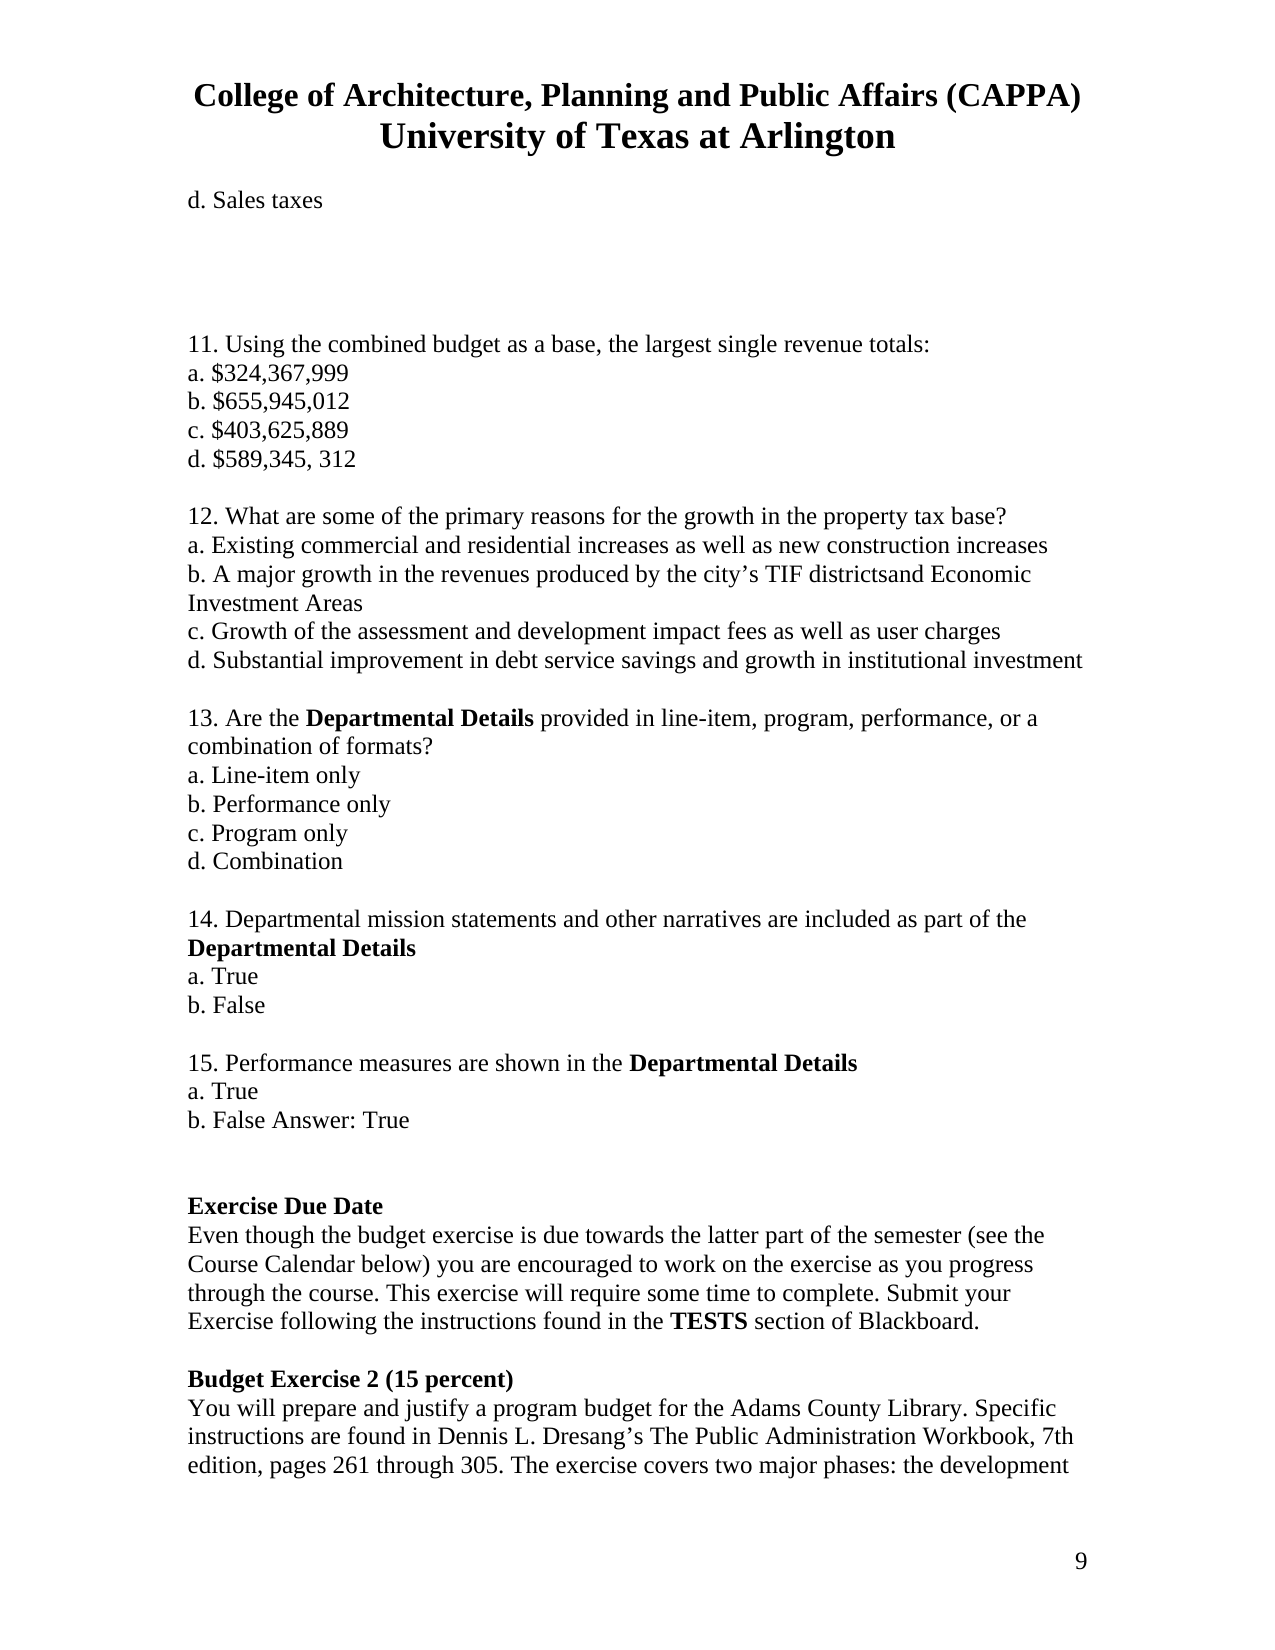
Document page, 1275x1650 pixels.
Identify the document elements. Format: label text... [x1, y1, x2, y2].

text d. Combination [187, 846, 1087, 875]
text a. Line-item only [187, 760, 1087, 789]
text a. True [187, 1076, 1087, 1105]
text 13. Are the Departmental Details provided in line-item, program, performance, or a combination of formats? [187, 703, 1087, 760]
text c. Program only [187, 818, 1087, 846]
text 15. Performance measures are shown in the Departmental Details [187, 1048, 1087, 1076]
text b. False Answer: True [187, 1105, 1087, 1134]
text b. A major growth in the revenues produced by the city’s TIF districts and Economic Investment Areas [187, 559, 1087, 616]
text d. $589,345, 312 [187, 444, 1087, 473]
text b. False [187, 990, 1087, 1019]
text c. $403,625,889 [187, 415, 1087, 444]
text b. $655,945,012 [187, 386, 1087, 415]
text a. $324,367,999 [187, 358, 1087, 386]
text Budget Exercise 2 (15 percent) [187, 1364, 1087, 1393]
text Exercise Due Date [187, 1191, 1087, 1220]
text d. Sales taxes [187, 185, 1087, 214]
text b. Performance only [187, 789, 1087, 818]
text 11. Using the combined budget as a base, the largest single revenue totals: [187, 329, 1087, 358]
text Even though the budget exercise is due towards the latter part of the semester (see the Course Calendar below) you are encouraged to work on the exercise as you progress through the course. This exercise will require some time to complete. Submit your Exercise following the instructions found in the TESTS section of Blackboard. [187, 1220, 1087, 1335]
text 14. Departmental mission statements and other narratives are included as part of the Departmental Details [187, 904, 1087, 961]
text d. Substantial improvement in debt service savings and growth in institutional investment [187, 645, 1087, 674]
text a. Existing commercial and residential increases as well as new construction increases [187, 530, 1087, 559]
text 12. What are some of the primary reasons for the growth in the property tax base? [187, 501, 1087, 530]
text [187, 1393, 1087, 1479]
text a. True [187, 961, 1087, 990]
text c. Growth of the assessment and development impact fees as well as user charges [187, 616, 1087, 645]
